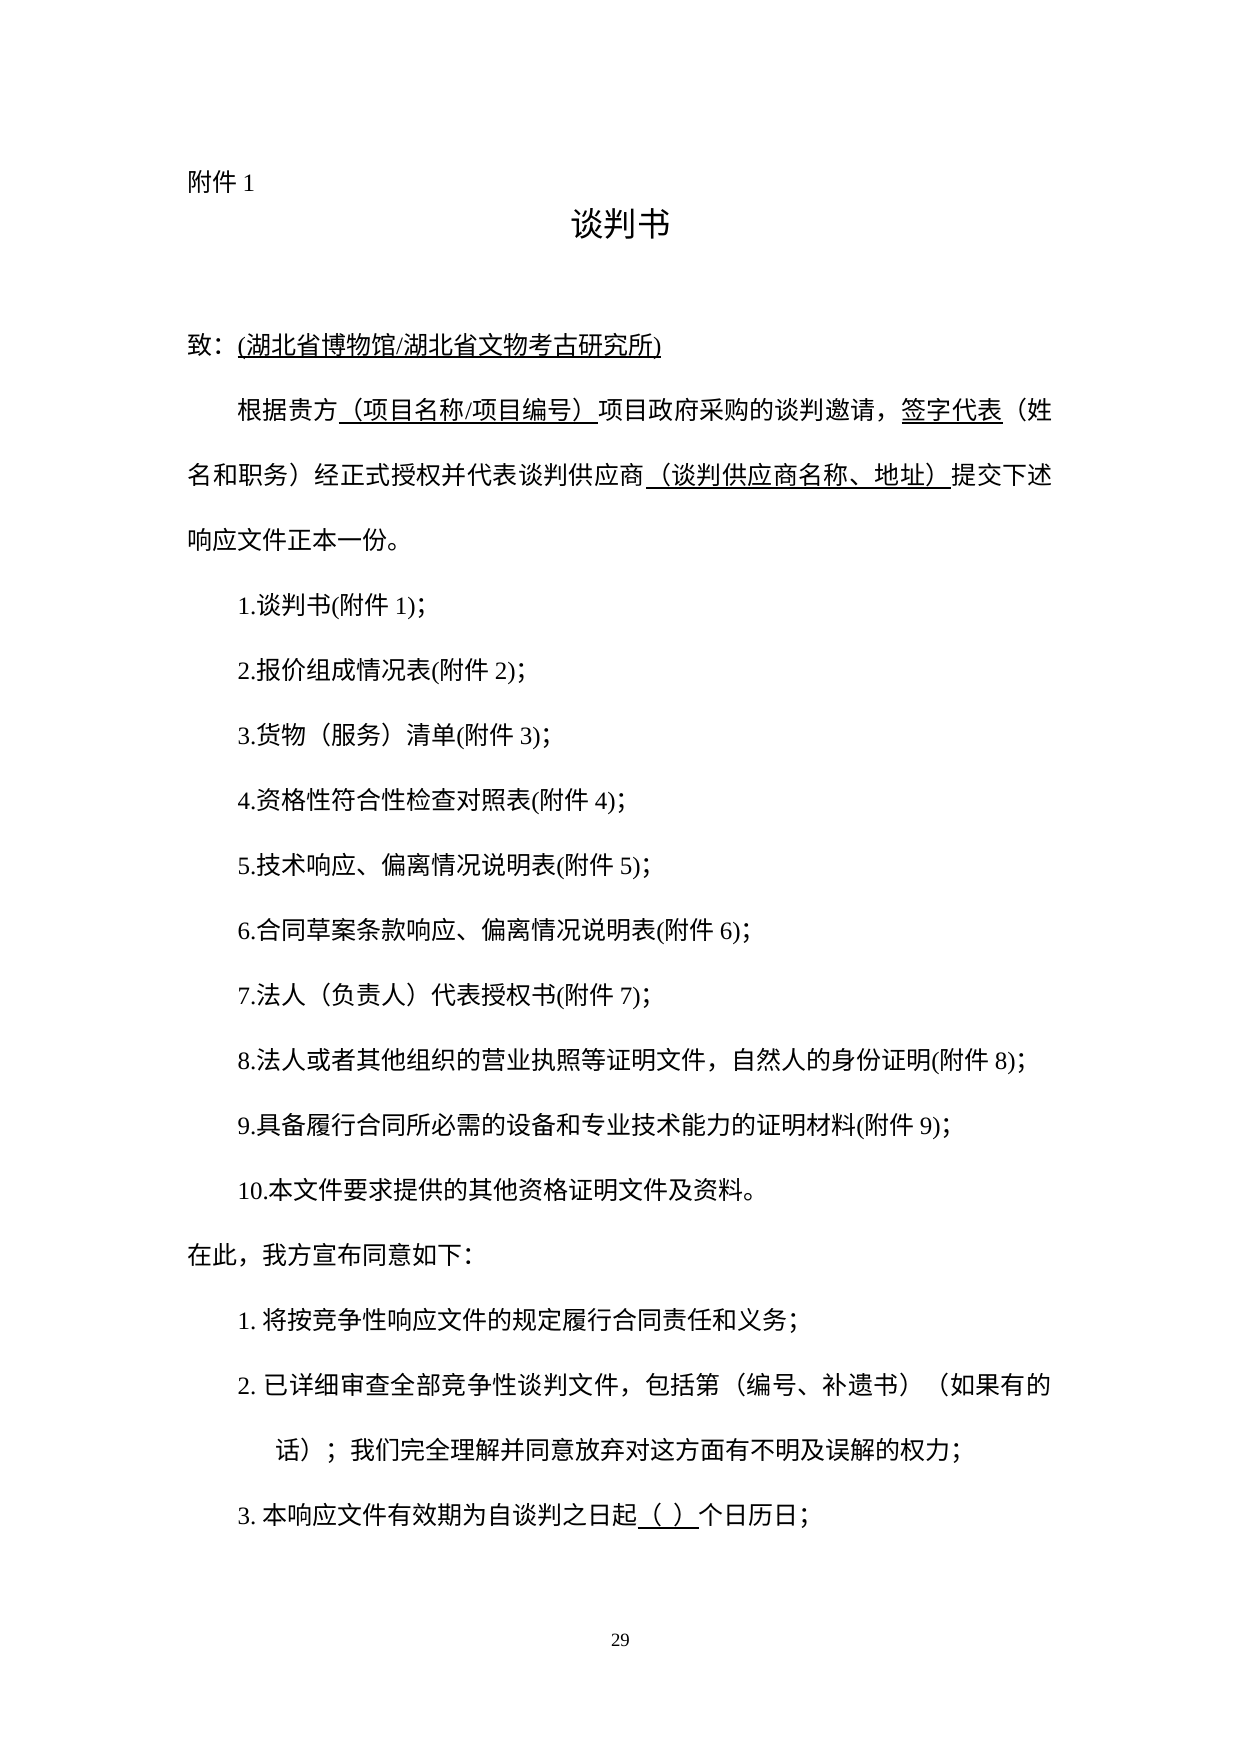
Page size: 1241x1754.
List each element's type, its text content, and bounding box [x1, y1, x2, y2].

text 1.谈判书(附件1)； [187, 571, 1053, 636]
text 2.报价组成情况表(附件2)； [187, 636, 1053, 701]
text 谈判书 [187, 198, 1053, 246]
text 10.本文件要求提供的其他资格证明文件及资料。 [187, 1156, 1053, 1221]
text 在此，我方宣布同意如下： [187, 1221, 1053, 1286]
text 8.法人或者其他组织的营业执照等证明文件，自然人的身份证明(附件8)； [187, 1026, 1053, 1091]
text 4.资格性符合性检查对照表(附件4)； [187, 766, 1053, 831]
text 附件1 [187, 162, 1053, 198]
text 致：(湖北省博物馆/湖北省文物考古研究所) [187, 311, 1053, 376]
text 3.货物（服务）清单(附件3)； [187, 701, 1053, 766]
text 5.技术响应、偏离情况说明表(附件5)； [187, 831, 1053, 896]
text 根据贵方（项目名称/项目编号）项目政府采购的谈判邀请，签字代表（姓名和职务）经正式授权并代表谈判供应商（谈判供应商名称、地址）提交下述响应文件正本一份。 [187, 376, 1053, 571]
text 1. 将按竞争性响应文件的规定履行合同责任和义务； [187, 1286, 1053, 1351]
text 9.具备履行合同所必需的设备和专业技术能力的证明材料(附件9)； [187, 1091, 1053, 1156]
text 6.合同草案条款响应、偏离情况说明表(附件6)； [187, 896, 1053, 961]
text 7.法人（负责人）代表授权书(附件7)； [187, 961, 1053, 1026]
text 3. 本响应文件有效期为自谈判之日起（ ）个日历日； [187, 1481, 1053, 1546]
text 2. 已详细审查全部竞争性谈判文件，包括第（编号、补遗书）（如果有的话）；我们完全理解并同意放弃对这方面有不明及误解的权力； [237, 1351, 1053, 1481]
